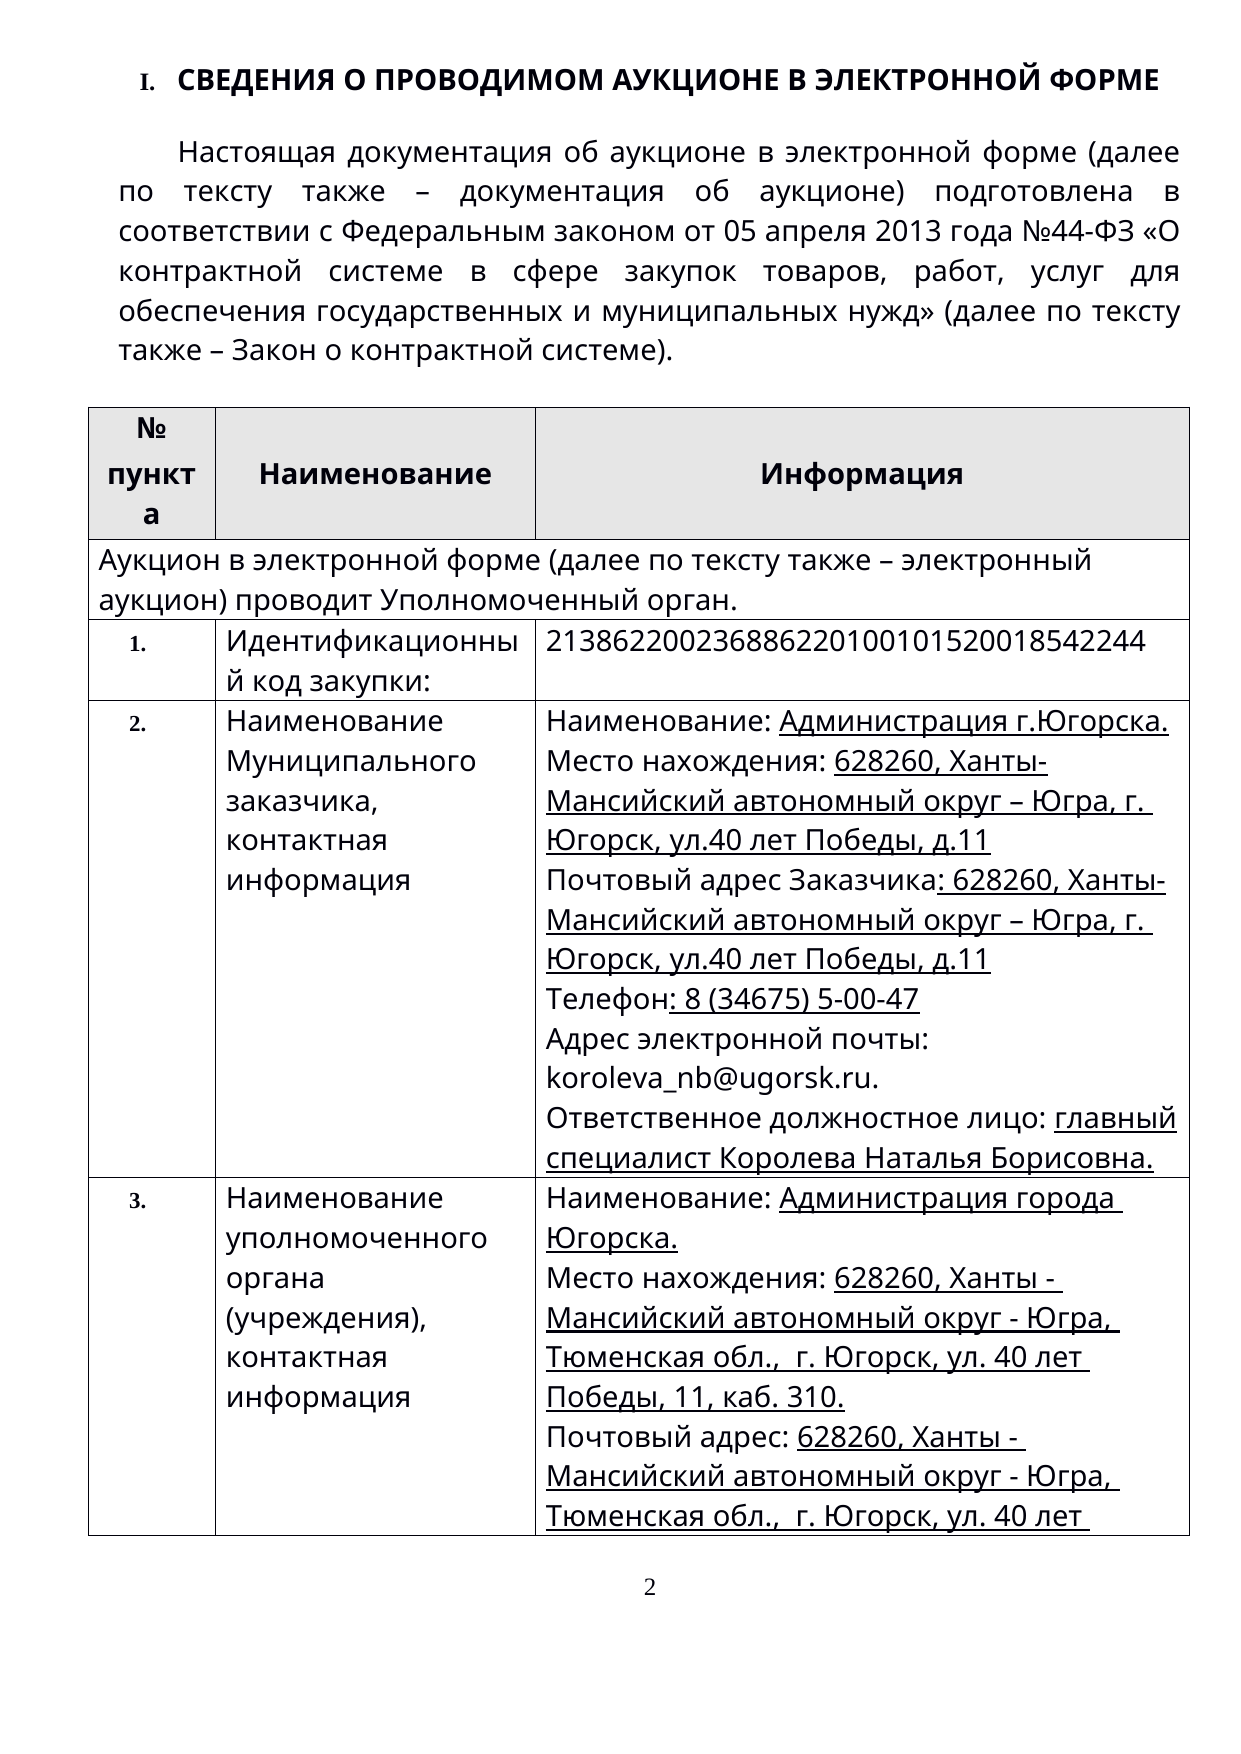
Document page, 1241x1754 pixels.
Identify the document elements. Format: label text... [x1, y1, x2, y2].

table_cell Наименование Муниципального заказчика, контактная информация [216, 701, 535, 1177]
table_cell [89, 1178, 215, 1535]
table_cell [216, 1178, 535, 1535]
table_cell Идентификационный код закупки: [216, 620, 535, 699]
table_cell [89, 701, 215, 1177]
table_header № пункта [89, 408, 215, 539]
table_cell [536, 1178, 1189, 1535]
table_cell 213862200236886220100101520018542244 [536, 620, 1189, 699]
table_cell Наименование: Администрация г.Югорска. Место нахождения: 628260, Ханты-Мансийский автономный округ – Югра, г. Югорск, ул.40 лет Победы, д.11 Почтовый адрес Заказчика: 628260, Ханты-Мансийский автономный округ – Югра, г. Югорск, ул.40 лет Победы, д.11 Телефон: 8 (34675) 5-00-47 Адрес электронной почты: koroleva_nb@ugorsk.ru. Ответственное должностное лицо: главный специалист Королева Наталья Борисовна. [536, 701, 1189, 1177]
table_header Информация [536, 408, 1189, 539]
table_cell Аукцион в электронной форме (далее по тексту также – электронный аукцион) проводит Уполномоченный орган. [89, 540, 1189, 619]
table_header Наименование [216, 408, 535, 539]
text Настоящая документация об аукционе в электронной форме (далее по тексту также – документация об аукционе) подготовлена в соответствии с Федеральным законом от 05 апреля 2013 года №44-ФЗ «О контрактной системе в сфере закупок товаров, работ, услуг для обеспечения государственных и муниципальных нужд» (далее по тексту также – Закон о контрактной системе). [118, 131, 1181, 369]
table_cell [89, 620, 215, 699]
list СВЕДЕНИЯ О ПРОВОДИМОМ АУКЦИОНЕ В ЭЛЕКТРОННОЙ ФОРМЕ [118, 59, 1181, 99]
